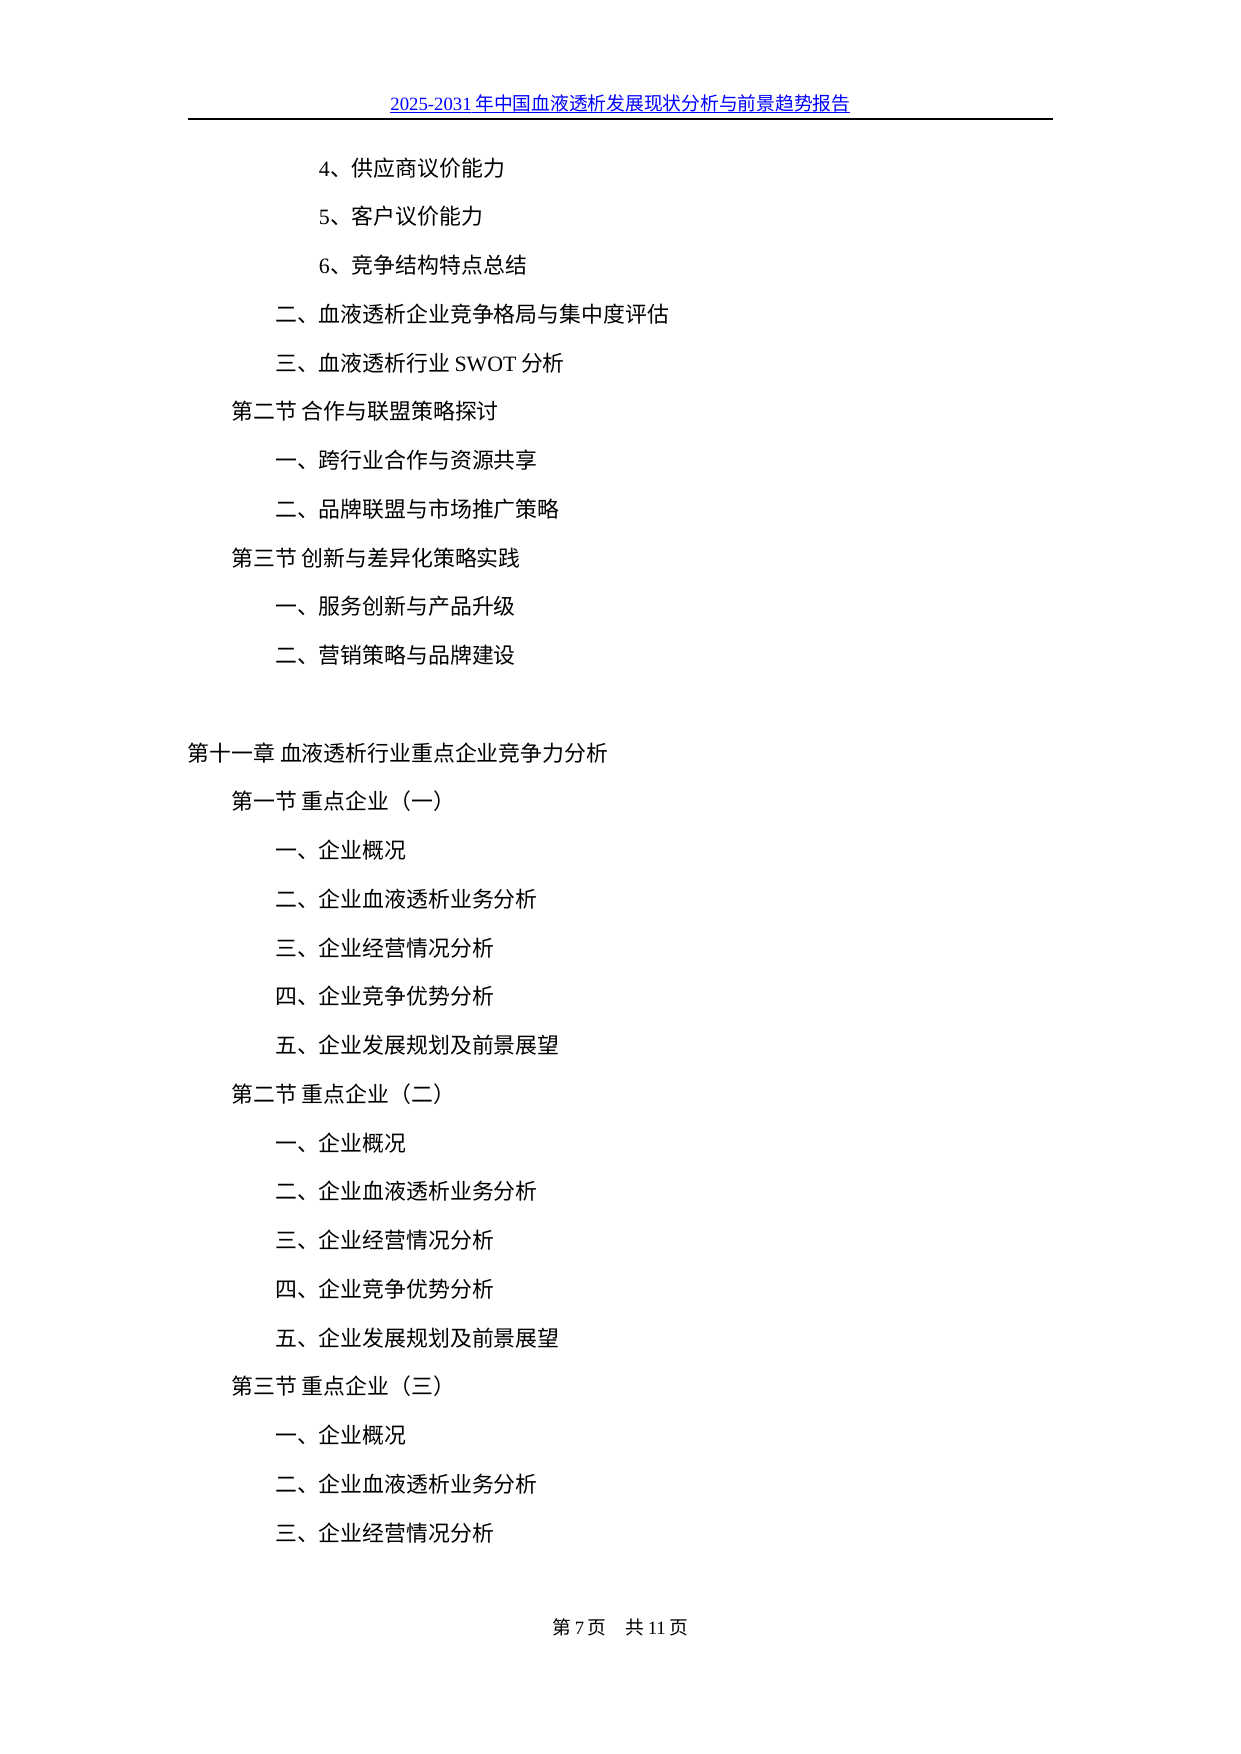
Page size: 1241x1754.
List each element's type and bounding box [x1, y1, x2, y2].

text [187, 150, 1053, 1548]
